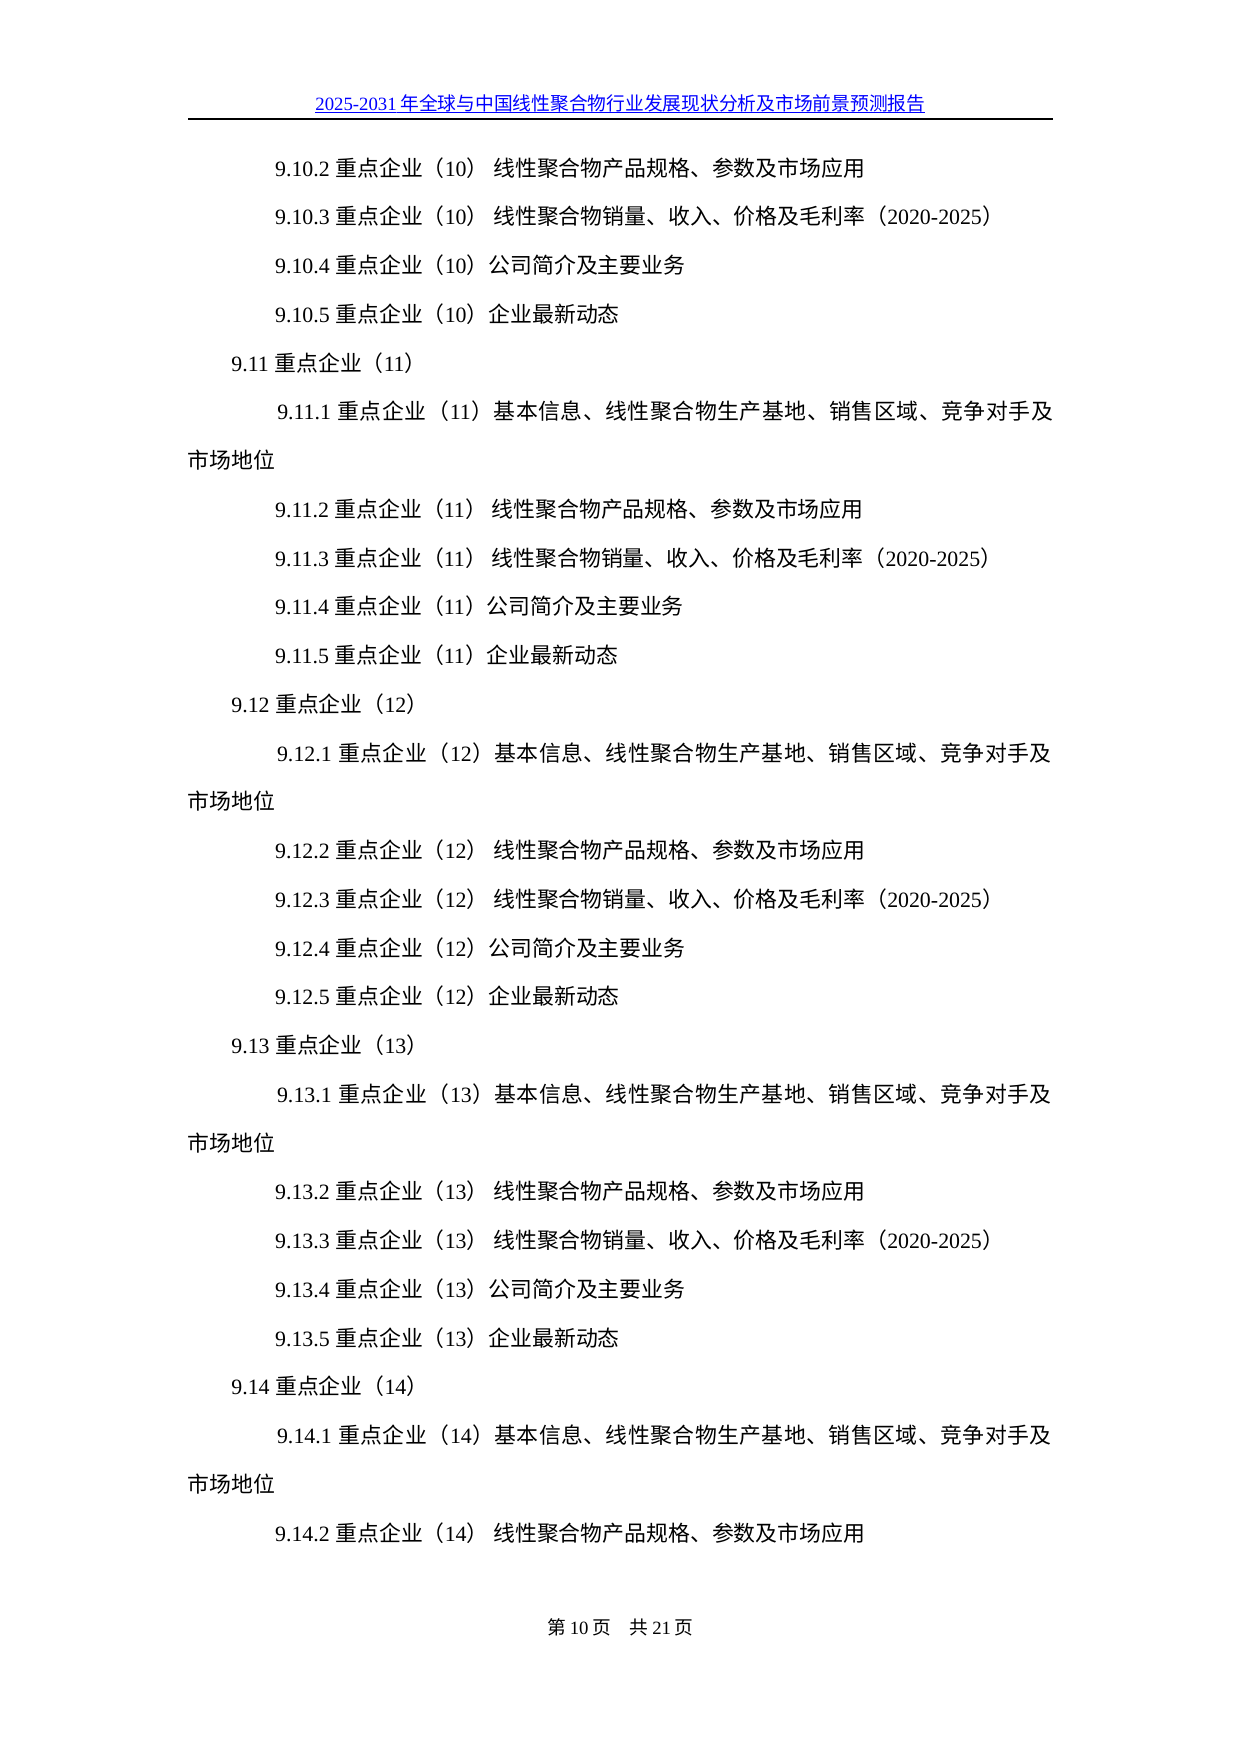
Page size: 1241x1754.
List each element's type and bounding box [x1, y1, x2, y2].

text [187, 150, 1053, 1548]
